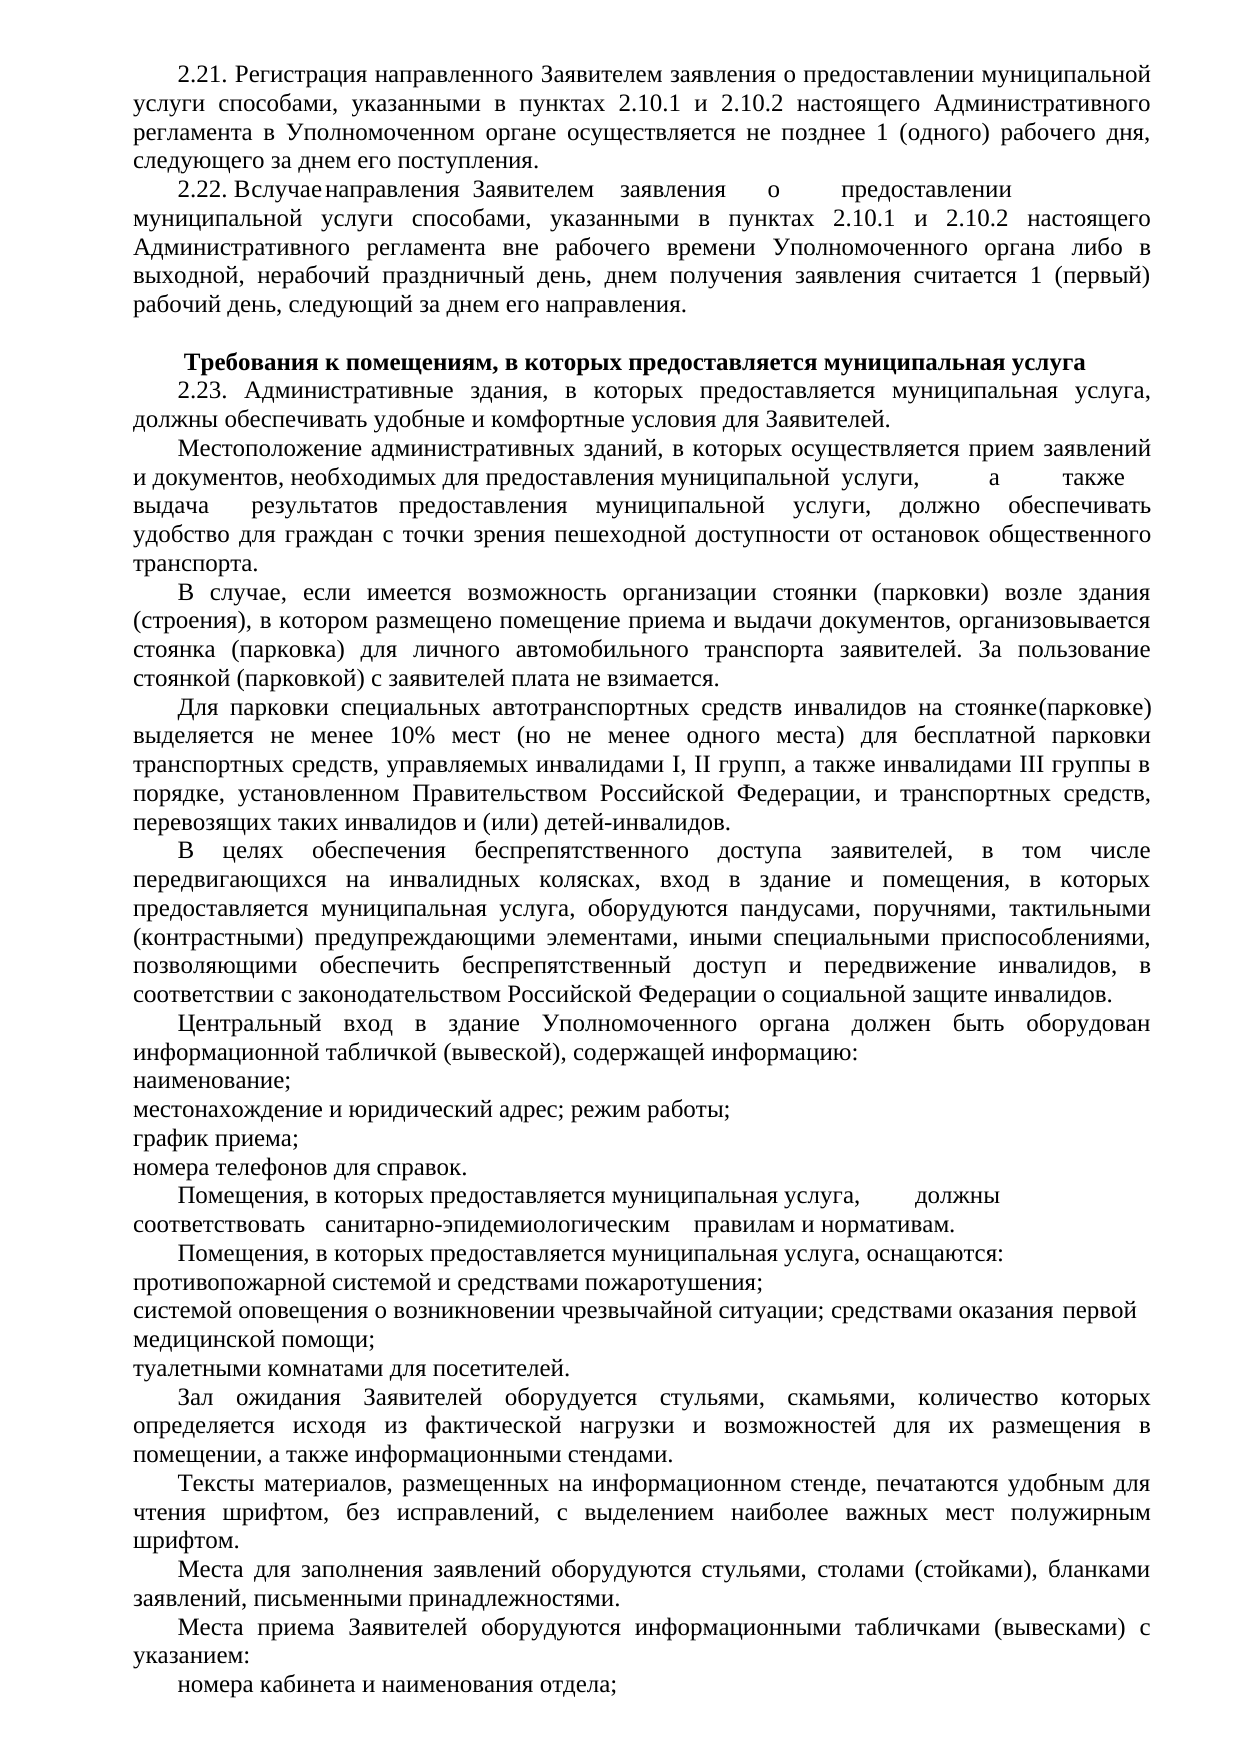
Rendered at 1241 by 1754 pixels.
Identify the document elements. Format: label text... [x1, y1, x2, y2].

text Помещения, в которых предоставляется муниципальная услуга, должны соответствовать санитарно-эпидемиологическим правилам и нормативам. [118, 1180, 1152, 1238]
text туалетными комнатами для посетителей. [118, 1353, 1152, 1382]
text местонахождение и юридический адрес; режим работы; [118, 1094, 1152, 1123]
text Места для заполнения заявлений оборудуются стульями, столами (стойками), бланками заявлений, письменными принадлежностями. [118, 1554, 1152, 1612]
text 2.21. Регистрация направленного Заявителем заявления о предоставлении муниципальной услуги способами, указанными в пунктах 2.10.1 и 2.10.2 настоящего Административного регламента в Уполномоченном органе осуществляется не позднее 1 (одного) рабочего дня, следующего за днем его поступления. [118, 59, 1152, 174]
text Для парковки специальных автотранспортных средств инвалидов на стоянке(парковке) выделяется не менее 10% мест (но не менее одного места) для бесплатной парковки транспортных средств, управляемых инвалидами I, II групп, а также инвалидами III группы в порядке, установленном Правительством Российской Федерации, и транспортных средств, перевозящих таких инвалидов и (или) детей-инвалидов. [118, 692, 1152, 835]
text системой оповещения о возникновении чрезвычайной ситуации; средствами оказания первой медицинской помощи; [118, 1295, 1152, 1353]
text Местоположение административных зданий, в которых осуществляется прием заявлений и документов, необходимых для предоставления муниципальной услуги, а также выдача результатов предоставления муниципальной услуги, должно обеспечивать удобство для граждан с точки зрения пешеходной доступности от остановок общественного транспорта. [118, 433, 1152, 577]
text 2.22. В случае направления Заявителем заявления о предоставлении муниципальной услуги способами, указанными в пунктах 2.10.1 и 2.10.2 настоящего Административного регламента вне рабочего времени Уполномоченного органа либо в выходной, нерабочий праздничный день, днем получения заявления считается 1 (первый) рабочий день, следующий за днем его направления. [118, 174, 1152, 318]
text номера кабинета и наименования отдела; [118, 1669, 1152, 1698]
text противопожарной системой и средствами пожаротушения; [118, 1267, 1152, 1295]
text В случае, если имеется возможность организации стоянки (парковки) возле здания (строения), в котором размещено помещение приема и выдачи документов, организовывается стоянка (парковка) для личного автомобильного транспорта заявителей. За пользование стоянкой (парковкой) с заявителей плата не взимается. [118, 577, 1152, 692]
text график приема; [118, 1123, 1152, 1152]
text 2.23. Административные здания, в которых предоставляется муниципальная услуга, должны обеспечивать удобные и комфортные условия для Заявителей. [118, 375, 1152, 433]
text Зал ожидания Заявителей оборудуется стульями, скамьями, количество которых определяется исходя из фактической нагрузки и возможностей для их размещения в помещении, а также информационными стендами. [118, 1382, 1152, 1468]
text наименование; [118, 1065, 1152, 1094]
text Тексты материалов, размещенных на информационном стенде, печатаются удобным для чтения шрифтом, без исправлений, с выделением наиболее важных мест полужирным шрифтом. [118, 1468, 1152, 1554]
text Места приема Заявителей оборудуются информационными табличками (вывесками) с указанием: [118, 1612, 1152, 1669]
text номера телефонов для справок. [118, 1152, 1152, 1180]
text Центральный вход в здание Уполномоченного органа должен быть оборудован информационной табличкой (вывеской), содержащей информацию: [118, 1008, 1152, 1065]
text В целях обеспечения беспрепятственного доступа заявителей, в том числе передвигающихся на инвалидных колясках, вход в здание и помещения, в которых предоставляется муниципальная услуга, оборудуются пандусами, поручнями, тактильными (контрастными) предупреждающими элементами, иными специальными приспособлениями, позволяющими обеспечить беспрепятственный доступ и передвижение инвалидов, в соответствии с законодательством Российской Федерации о социальной защите инвалидов. [118, 835, 1152, 1008]
text Требования к помещениям, в которых предоставляется муниципальная услуга [118, 347, 1152, 375]
text Помещения, в которых предоставляется муниципальная услуга, оснащаются: [118, 1238, 1152, 1267]
